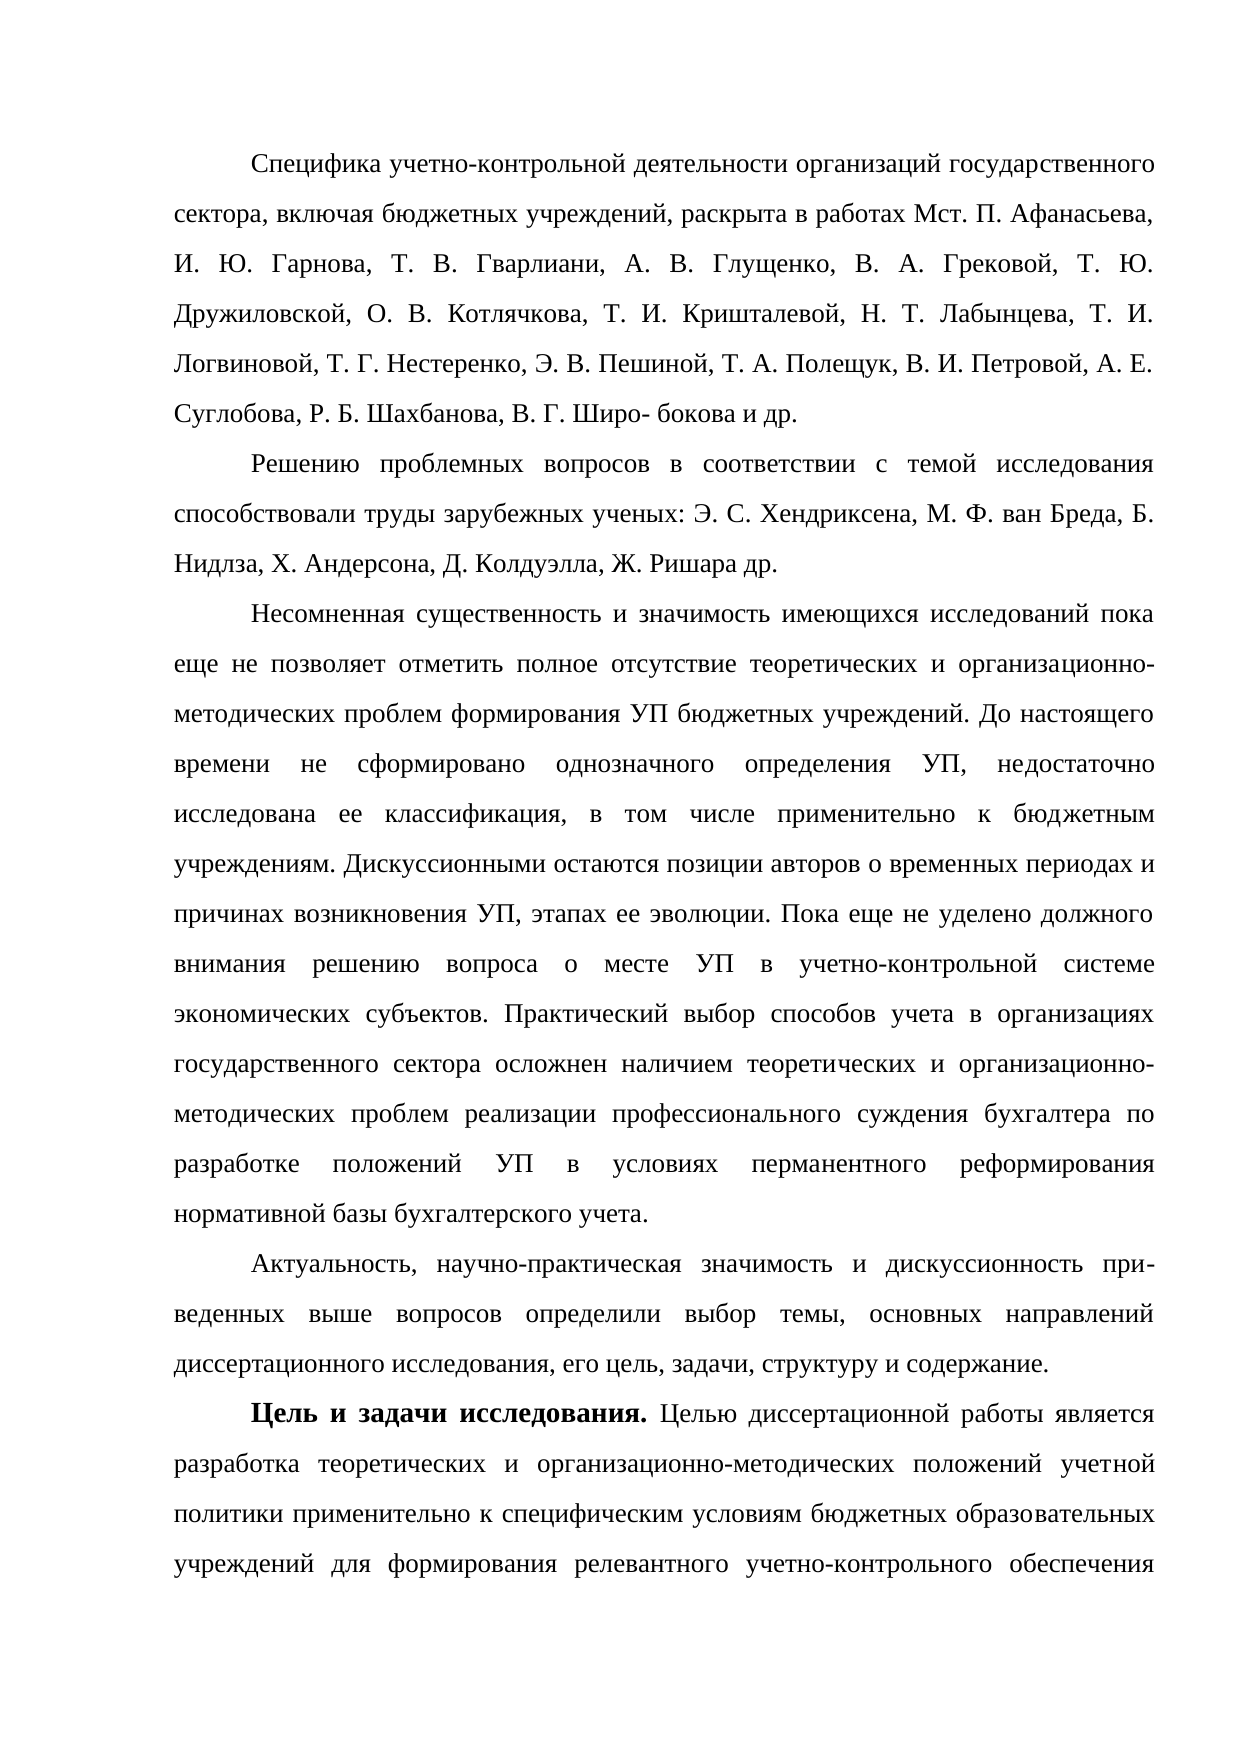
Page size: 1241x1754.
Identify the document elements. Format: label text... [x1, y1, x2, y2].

text Специфика учетно-контрольной деятельности организаций государственного сектора, включая бюджетных учреждений, раскрыта в работах Мст. П. Афанасьева, И. Ю. Гарнова, Т. В. Гварлиани, А. В. Глущенко, В. А. Грековой, Т. Ю. Дружиловской, О. В. Котлячкова, Т. И. Кришталевой, Н. Т. Лабынцева, Т. И. Логвиновой, Т. Г. Нестеренко, Э. В. Пешиной, Т. А. Полещук, В. И. Петровой, А. Е. Суглобова, Р. Б. Шахбанова, В. Г. Широ- бокова и др. [173, 132, 1155, 432]
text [173, 1382, 1155, 1582]
text Решению проблемных вопросов в соответствии с темой исследования способствовали труды зарубежных ученых: Э. С. Хендриксена, М. Ф. ван Бреда, Б. Нидлза, Х. Андерсона, Д. Колдуэлла, Ж. Ришара др. [173, 432, 1155, 582]
text Несомненная существенность и значимость имеющихся исследований пока еще не позволяет отметить полное отсутствие теоретических и организационно-методических проблем формирования УП бюджетных учреждений. До настоящего времени не сформировано однозначного определения УП, недостаточно исследована ее классификация, в том числе применительно к бюджетным учреждениям. Дискуссионными остаются позиции авторов о временных периодах и причинах возникновения УП, этапах ее эволюции. Пока еще не уделено должного внимания решению вопроса о месте УП в учетно-контрольной системе экономических субъектов. Практический выбор способов учета в организациях государственного сектора осложнен наличием теоретических и организационно-методических проблем реализации профессионального суждения бухгалтера по разработке положений УП в условиях перманентного реформирования нормативной базы бухгалтерского учета. [173, 582, 1155, 1232]
text Актуальность, научно-практическая значимость и дискуссионность приведенных выше вопросов определили выбор темы, основных направлений диссертационного исследования, его цель, задачи, структуру и содержание. [173, 1232, 1155, 1382]
